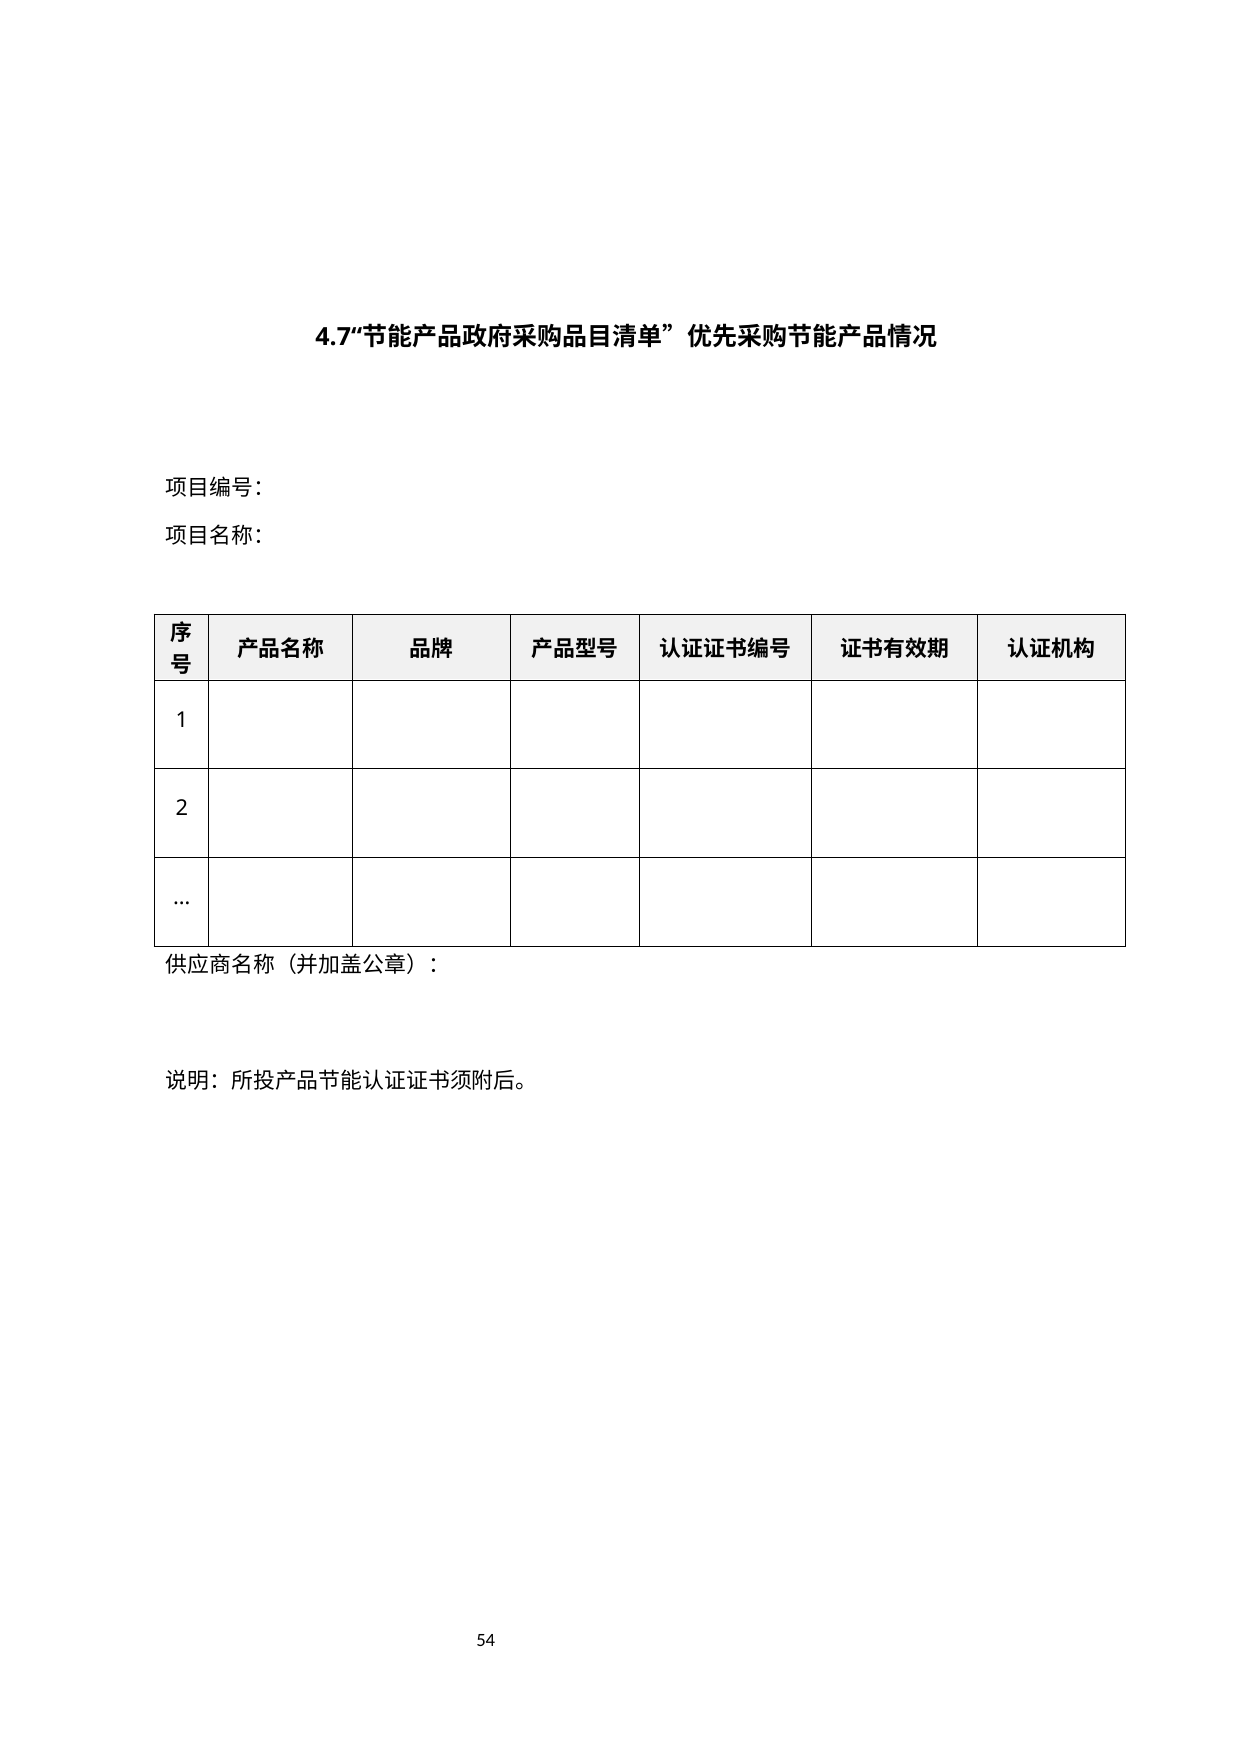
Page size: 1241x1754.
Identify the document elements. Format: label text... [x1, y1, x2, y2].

table_cell [640, 769, 811, 857]
table_header 证书有效期 [812, 615, 977, 679]
table_cell [978, 681, 1125, 768]
table_cell [978, 858, 1125, 946]
table_header 产品名称 [209, 615, 352, 679]
table_header 产品型号 [511, 615, 639, 679]
table_header 认证证书编号 [640, 615, 811, 679]
table_cell [511, 681, 639, 768]
table_cell 1 [155, 681, 208, 768]
table_cell [209, 769, 352, 857]
text 项目编号： [165, 469, 1087, 502]
table_cell [511, 858, 639, 946]
table_cell [209, 858, 352, 946]
table_header 品牌 [353, 615, 510, 679]
table_cell [353, 769, 510, 857]
table_header 认证机构 [978, 615, 1125, 679]
text 说明：所投产品节能认证证书须附后。 [165, 1063, 1087, 1095]
table_cell [511, 769, 639, 857]
table_cell [209, 681, 352, 768]
text 供应商名称（并加盖公章）： [165, 947, 1087, 979]
table_cell [812, 769, 977, 857]
table_cell … [155, 858, 208, 946]
text 项目名称： [165, 518, 1087, 550]
table_cell [812, 681, 977, 768]
table_cell [978, 769, 1125, 857]
table_header 序号 [155, 615, 208, 679]
table_cell [353, 858, 510, 946]
table_cell [353, 681, 510, 768]
table_cell 2 [155, 769, 208, 857]
table_cell [812, 858, 977, 946]
text 4.7“节能产品政府采购品目清单”优先采购节能产品情况 [165, 302, 1087, 367]
table_cell [640, 858, 811, 946]
table_cell [640, 681, 811, 768]
